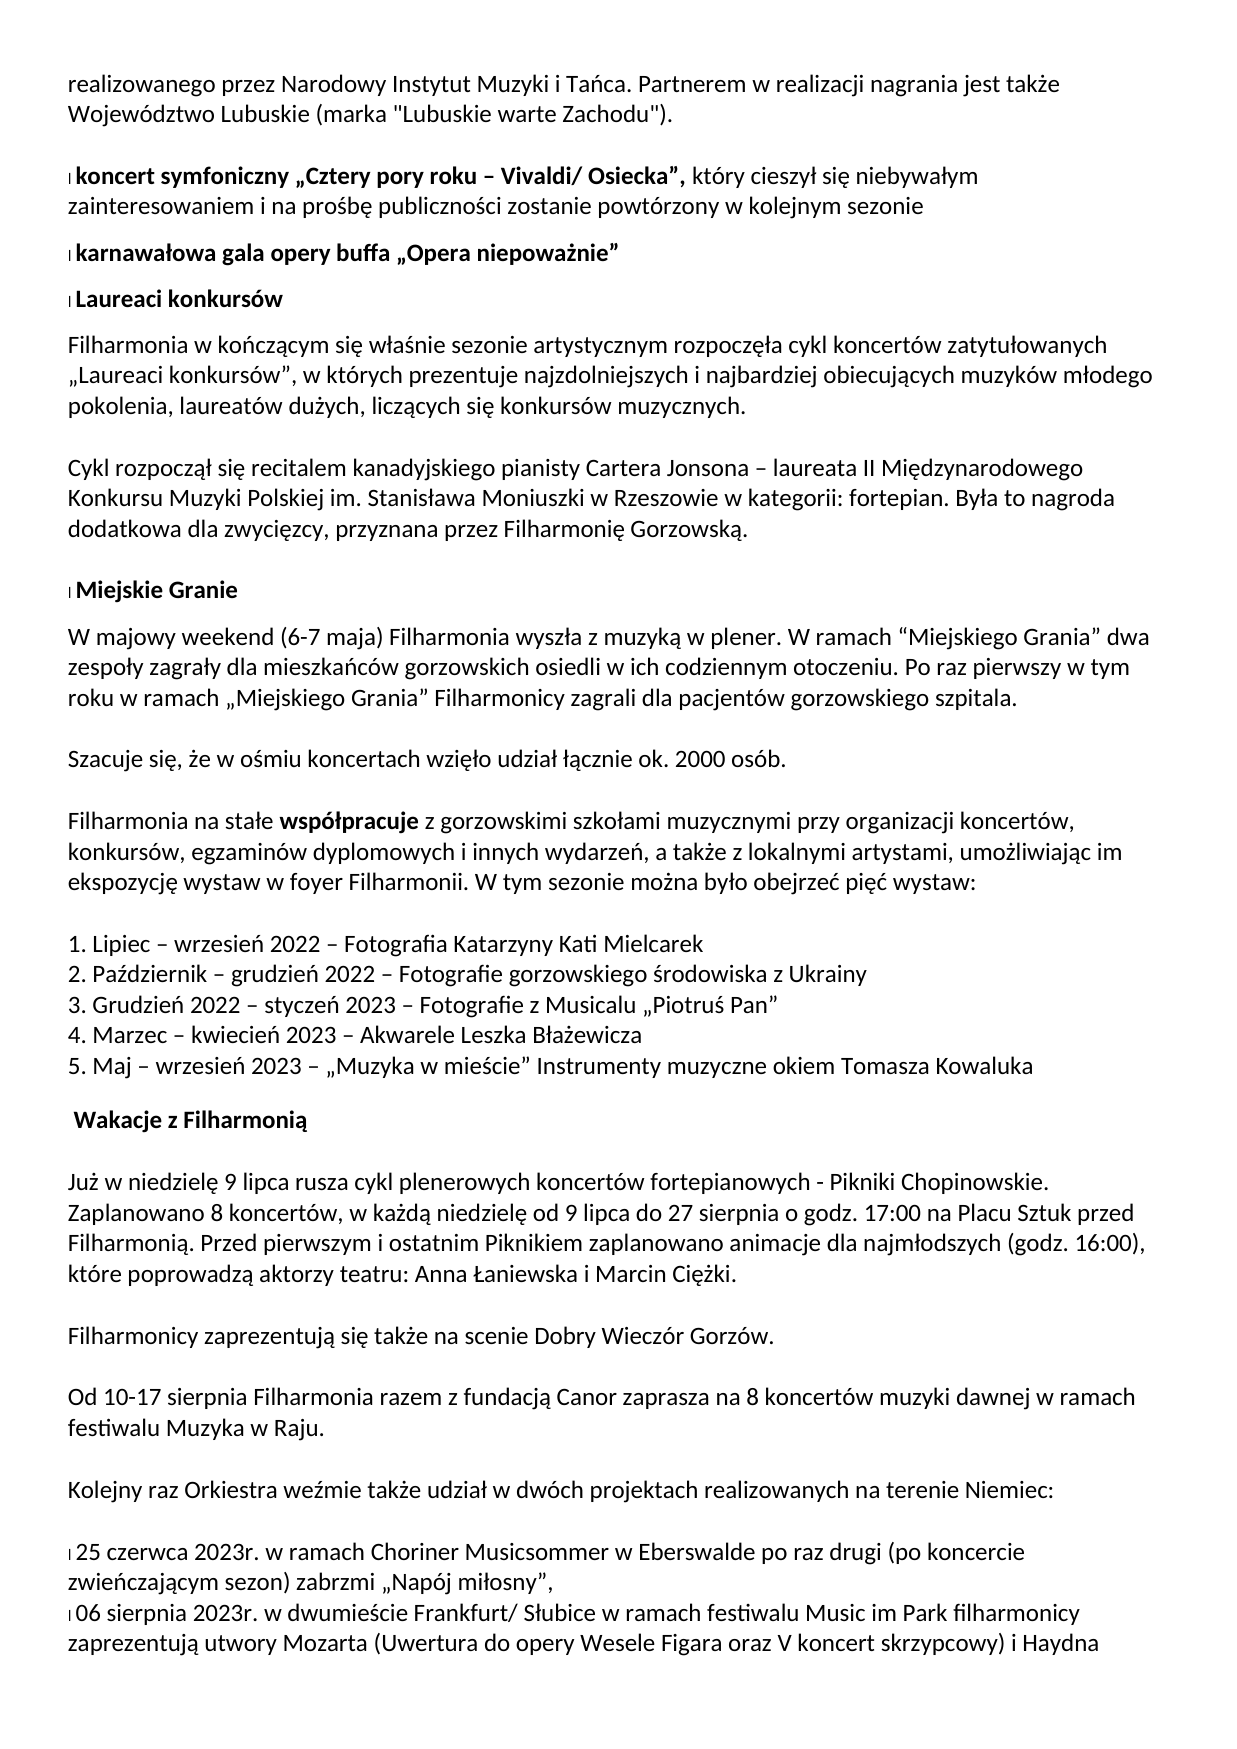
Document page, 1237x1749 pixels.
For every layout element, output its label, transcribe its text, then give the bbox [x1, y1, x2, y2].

text 3. Grudzień 2022 – styczeń 2023 – Fotografie z Musicalu „Piotruś Pan” [68, 989, 1169, 1020]
text l koncert symfoniczny „Cztery pory roku – Vivaldi/ Osiecka”, który cieszył się niebywałym zainteresowaniem i na prośbę publiczności zostanie powtórzony w kolejnym sezonie [68, 160, 1169, 221]
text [68, 68, 1169, 129]
text 1. Lipiec – wrzesień 2022 – Fotografia Katarzyny Kati Mielcarek [68, 928, 1169, 959]
text Wakacje z Filharmonią [68, 1105, 1169, 1135]
text 4. Marzec – kwiecień 2023 – Akwarele Leszka Błażewicza [68, 1020, 1169, 1050]
text Filharmonicy zaprezentują się także na scenie Dobry Wieczór Gorzów. [68, 1320, 1169, 1350]
text l karnawałowa gala opery buffa „Opera niepoważnie” [68, 237, 1169, 267]
text W majowy weekend (6-7 maja) Filharmonia wyszła z muzyką w plener. W ramach “Miejskiego Grania” dwa zespoły zagrały dla mieszkańców gorzowskich osiedli w ich codziennym otoczeniu. Po raz pierwszy w tym roku w ramach „Miejskiego Grania” Filharmonicy zagrali dla pacjentów gorzowskiego szpitala. [68, 621, 1169, 712]
text Już w niedzielę 9 lipca rusza cykl plenerowych koncertów fortepianowych - Pikniki Chopinowskie. Zaplanowano 8 koncertów, w każdą niedzielę od 9 lipca do 27 sierpnia o godz. 17:00 na Placu Sztuk przed Filharmonią. Przed pierwszym i ostatnim Piknikiem zaplanowano animacje dla najmłodszych (godz. 16:00), które poprowadzą aktorzy teatru: Anna Łaniewska i Marcin Ciężki. [68, 1166, 1169, 1288]
text Filharmonia w kończącym się właśnie sezonie artystycznym rozpoczęła cykl koncertów zatytułowanych „Laureaci konkursów”, w których prezentuje najzdolniejszych i najbardziej obiecujących muzyków młodego pokolenia, laureatów dużych, liczących się konkursów muzycznych. [68, 329, 1169, 421]
text l Miejskie Granie [68, 574, 1169, 605]
text Kolejny raz Orkiestra weźmie także udział w dwóch projektach realizowanych na terenie Niemiec: [68, 1474, 1169, 1504]
text l 25 czerwca 2023r. w ramach Choriner Musicsommer w Eberswalde po raz drugi (po koncercie zwieńczającym sezon) zabrzmi „Napój miłosny”, [68, 1536, 1169, 1597]
text Filharmonia na stałe współpracuje z gorzowskimi szkołami muzycznymi przy organizacji koncertów, konkursów, egzaminów dyplomowych i innych wydarzeń, a także z lokalnymi artystami, umożliwiając im ekspozycję wystaw w foyer Filharmonii. W tym sezonie można było obejrzeć pięć wystaw: [68, 805, 1169, 897]
text 5. Maj – wrzesień 2023 – „Muzyka w mieście” Instrumenty muzyczne okiem Tomasza Kowaluka [68, 1050, 1169, 1081]
text l Laureaci konkursów [68, 283, 1169, 313]
text Cykl rozpoczął się recitalem kanadyjskiego pianisty Cartera Jonsona – laureata II Międzynarodowego Konkursu Muzyki Polskiej im. Stanisława Moniuszki w Rzeszowie w kategorii: fortepian. Była to nagroda dodatkowa dla zwycięzcy, przyznana przez Filharmonię Gorzowską. [68, 452, 1169, 543]
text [68, 1597, 1169, 1658]
text Od 10-17 sierpnia Filharmonia razem z fundacją Canor zaprasza na 8 koncertów muzyki dawnej w ramach festiwalu Muzyka w Raju. [68, 1382, 1169, 1443]
text Szacuje się, że w ośmiu koncertach wzięło udział łącznie ok. 2000 osób. [68, 743, 1169, 774]
text 2. Październik – grudzień 2022 – Fotografie gorzowskiego środowiska z Ukrainy [68, 959, 1169, 989]
